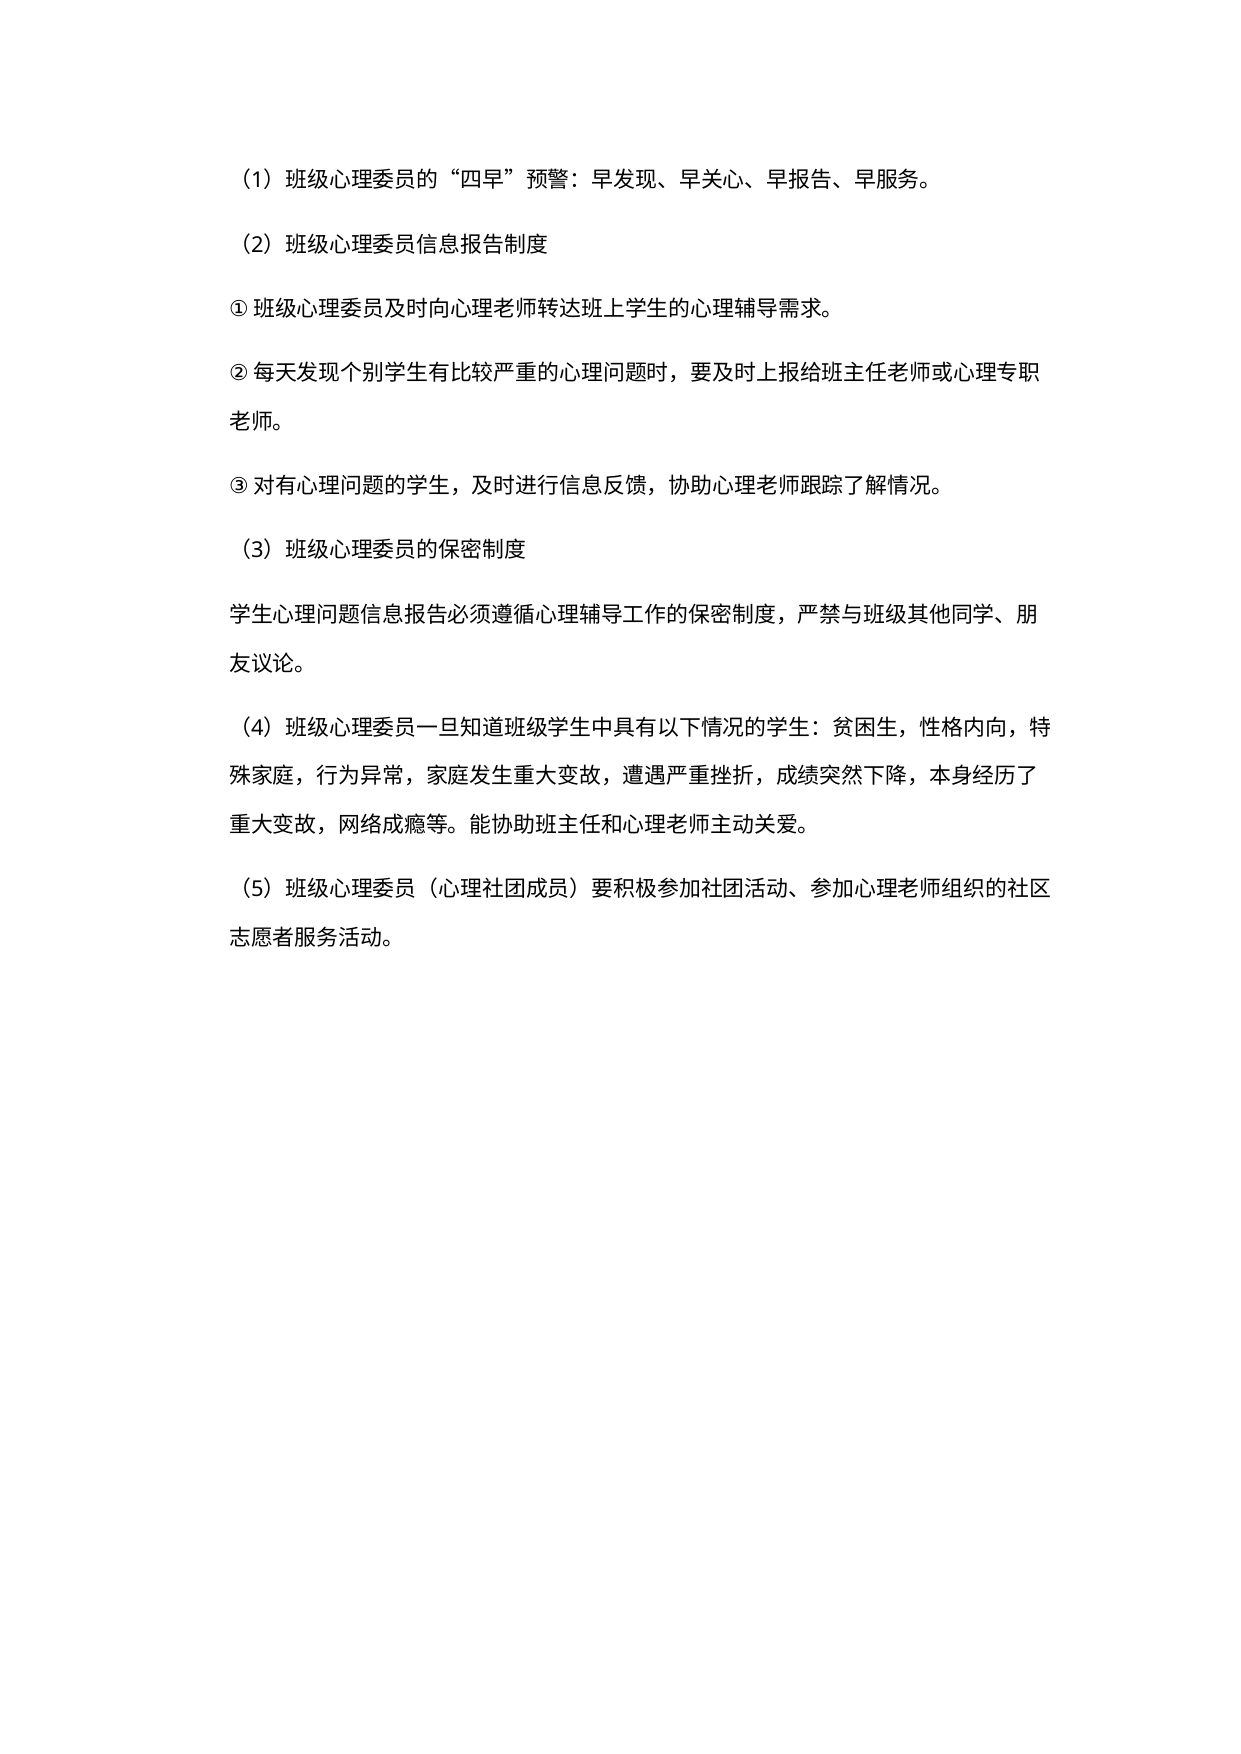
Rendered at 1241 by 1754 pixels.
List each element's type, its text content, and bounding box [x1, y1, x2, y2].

text （1）班级心理委员的“四早”预警：早发现、早关心、早报告、早服务。 [229, 162, 1053, 194]
text ①班级心理委员及时向心理老师转达班上学生的心理辅导需求。 [229, 291, 1053, 323]
text （3）班级心理委员的保密制度 [229, 532, 1053, 564]
text 学生心理问题信息报告必须遵循心理辅导工作的保密制度，严禁与班级其他同学、朋友议论。 [229, 596, 1053, 678]
text （5）班级心理委员（心理社团成员）要积极参加社团活动、参加心理老师组织的社区志愿者服务活动。 [229, 871, 1053, 952]
text ②每天发现个别学生有比较严重的心理问题时，要及时上报给班主任老师或心理专职老师。 [229, 355, 1053, 436]
text （2）班级心理委员信息报告制度 [229, 226, 1053, 259]
text ③对有心理问题的学生，及时进行信息反馈，协助心理老师跟踪了解情况。 [229, 468, 1053, 500]
text （4）班级心理委员一旦知道班级学生中具有以下情况的学生：贫困生，性格内向，特殊家庭，行为异常，家庭发生重大变故，遭遇严重挫折，成绩突然下降，本身经历了重大变故，网络成瘾等。能协助班主任和心理老师主动关爱。 [229, 709, 1053, 839]
